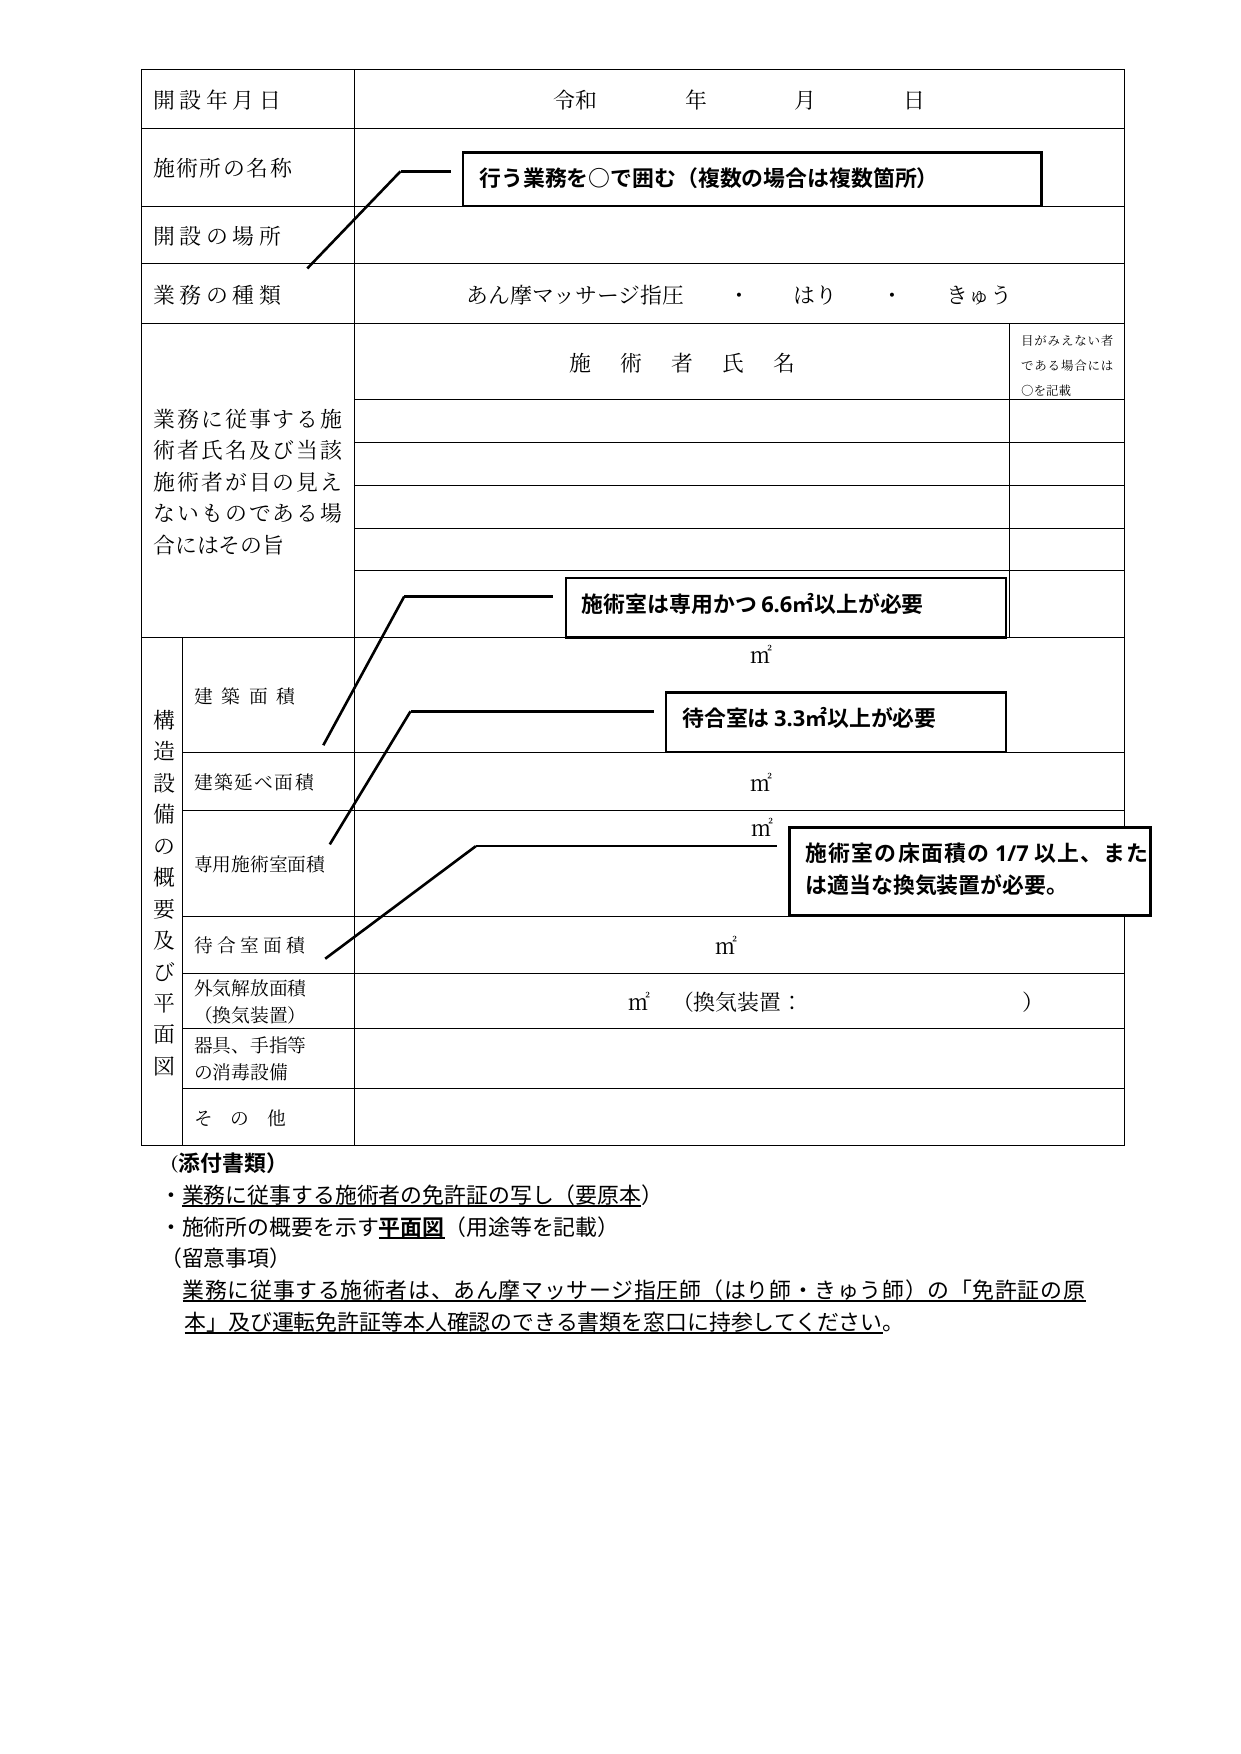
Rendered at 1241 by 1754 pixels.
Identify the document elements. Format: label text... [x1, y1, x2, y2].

table_cell 開設の場所 [142, 207, 354, 263]
text （添付書類） [160, 1146, 1086, 1178]
table_cell [355, 571, 1009, 637]
table_cell [355, 443, 1009, 485]
table_cell [355, 400, 1009, 442]
table_cell ㎡ [355, 638, 1124, 752]
table_cell 目がみえない者である場合には○を記載 [1010, 324, 1124, 399]
table_cell 外気解放面積 （換気装置） [183, 974, 354, 1027]
table_cell [355, 1089, 1124, 1145]
table_cell 待合室面積 [183, 917, 354, 972]
table_cell [1010, 529, 1124, 570]
table_cell [1010, 486, 1124, 527]
text ・業務に従事する施術者の免許証の写し（要原本） [160, 1178, 1086, 1210]
table_cell あん摩マッサージ指圧 ・ はり ・ きゅう [355, 264, 1124, 323]
table_cell 器具、手指等 の消毒設備 [183, 1029, 354, 1087]
text （留意事項） [160, 1241, 1086, 1273]
table_cell [355, 129, 1124, 206]
table_cell 施 術 者 氏 名 [355, 324, 1009, 399]
table_cell [355, 1029, 1124, 1087]
table_cell 業務に従事する施術者氏名及び当該施術者が目の見えないものである場合にはその旨 [142, 324, 354, 637]
text 業務に従事する施術者は、あん摩マッサージ指圧師（はり師・きゅう師）の「免許証の原本」及び運転免許証等本人確認のできる書類を窓口に持参してください。 [160, 1273, 1086, 1336]
table_cell 業務の種類 [142, 264, 354, 323]
table_cell [355, 486, 1009, 527]
table_cell 施術所の名称 [142, 129, 354, 206]
table_cell その他 [183, 1089, 354, 1145]
table_cell [355, 529, 1009, 570]
table_cell 建築面積 [183, 638, 354, 752]
text ・施術所の概要を示す平面図（用途等を記載） [160, 1210, 1086, 1241]
table_cell [355, 207, 1124, 263]
table_cell [1010, 400, 1124, 442]
table_header 開設年月日 [142, 70, 354, 127]
table_header 令和 年 月 日 [355, 70, 1124, 127]
table_cell 建築延べ面積 [183, 753, 354, 810]
table_cell 専用施術室面積 [183, 811, 354, 916]
table_cell ㎡ （換気装置： ） [355, 974, 1124, 1027]
table_cell 構造設備の概要 及び平面図 [142, 638, 182, 1145]
table_cell [1010, 571, 1124, 637]
table_cell ㎡ [355, 753, 1124, 810]
table_cell ㎡ [355, 917, 1124, 972]
table_cell ㎡ [355, 811, 1124, 916]
table_cell [1010, 443, 1124, 485]
